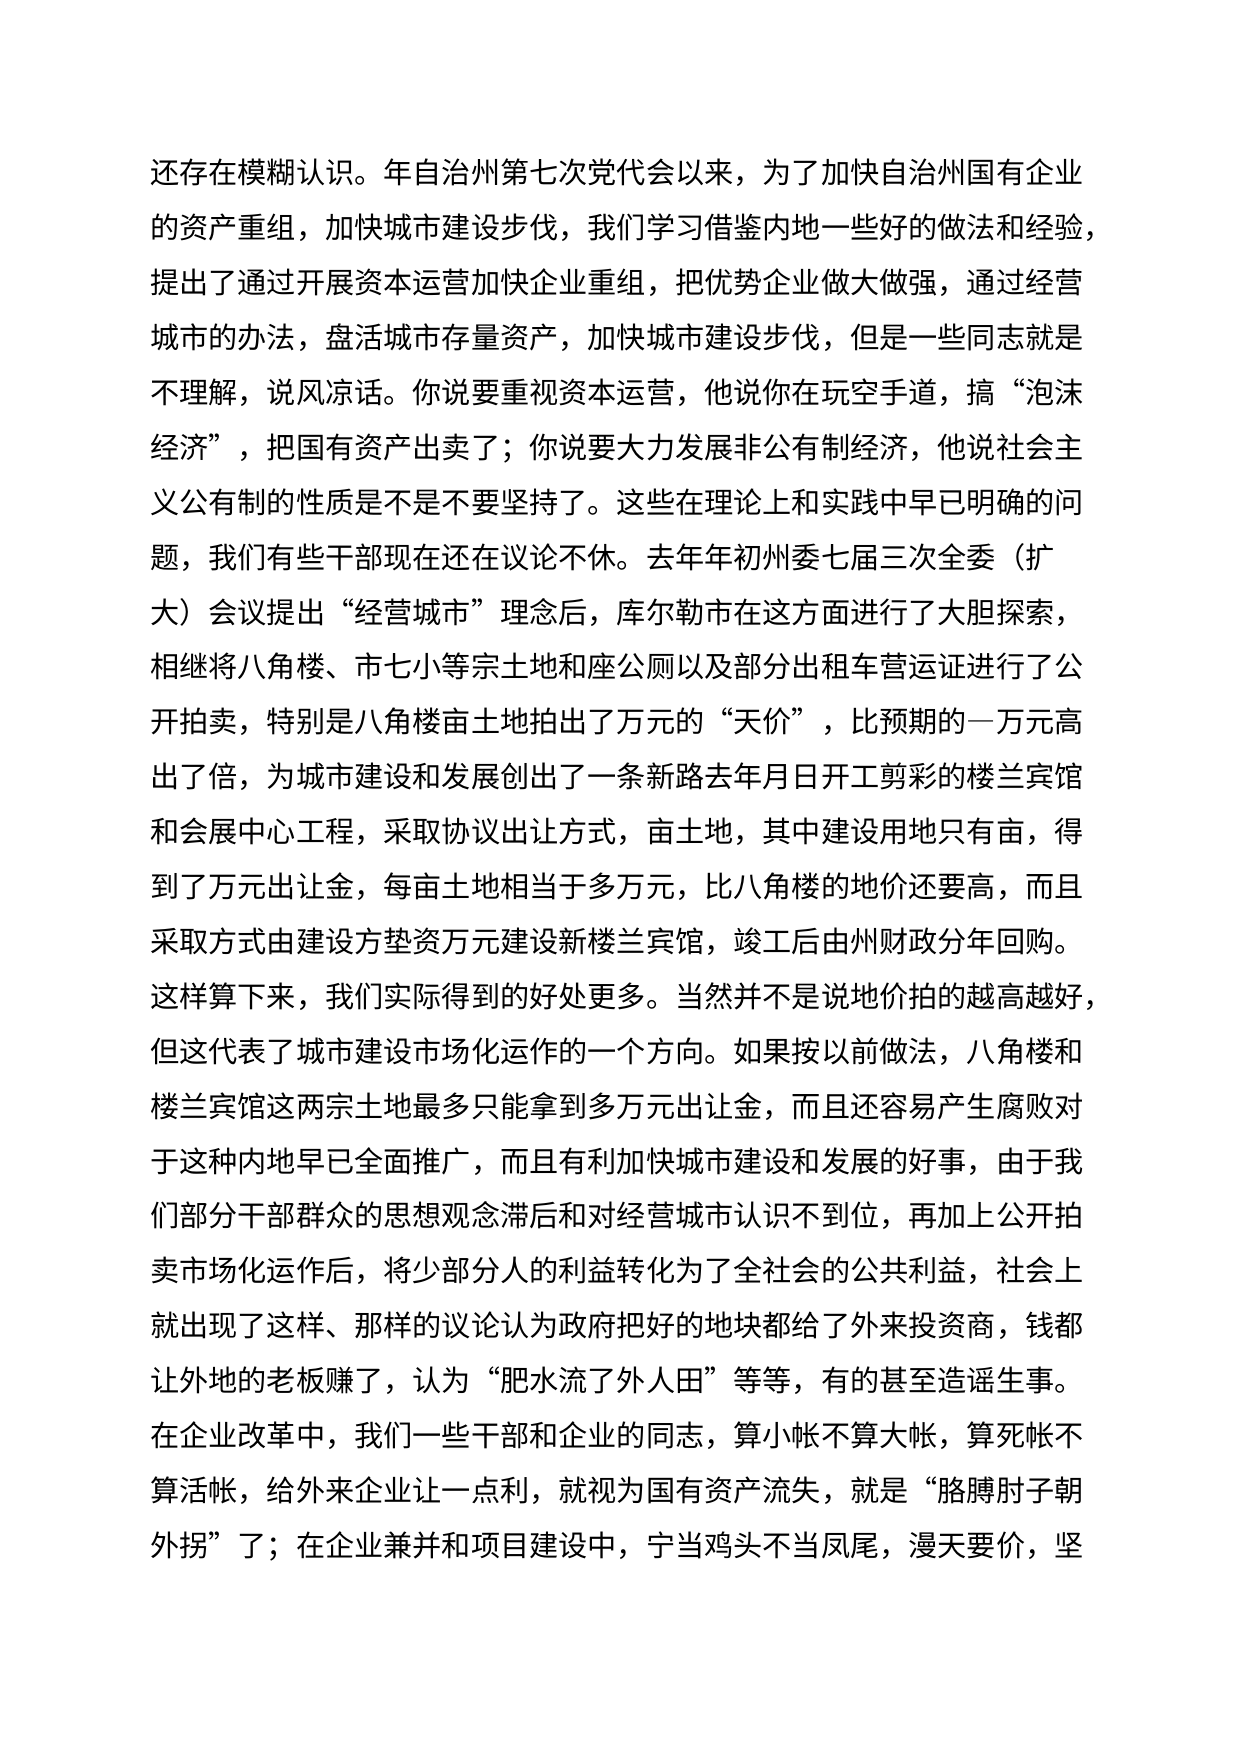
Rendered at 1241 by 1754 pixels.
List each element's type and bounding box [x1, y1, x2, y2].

text [150, 150, 1090, 1565]
